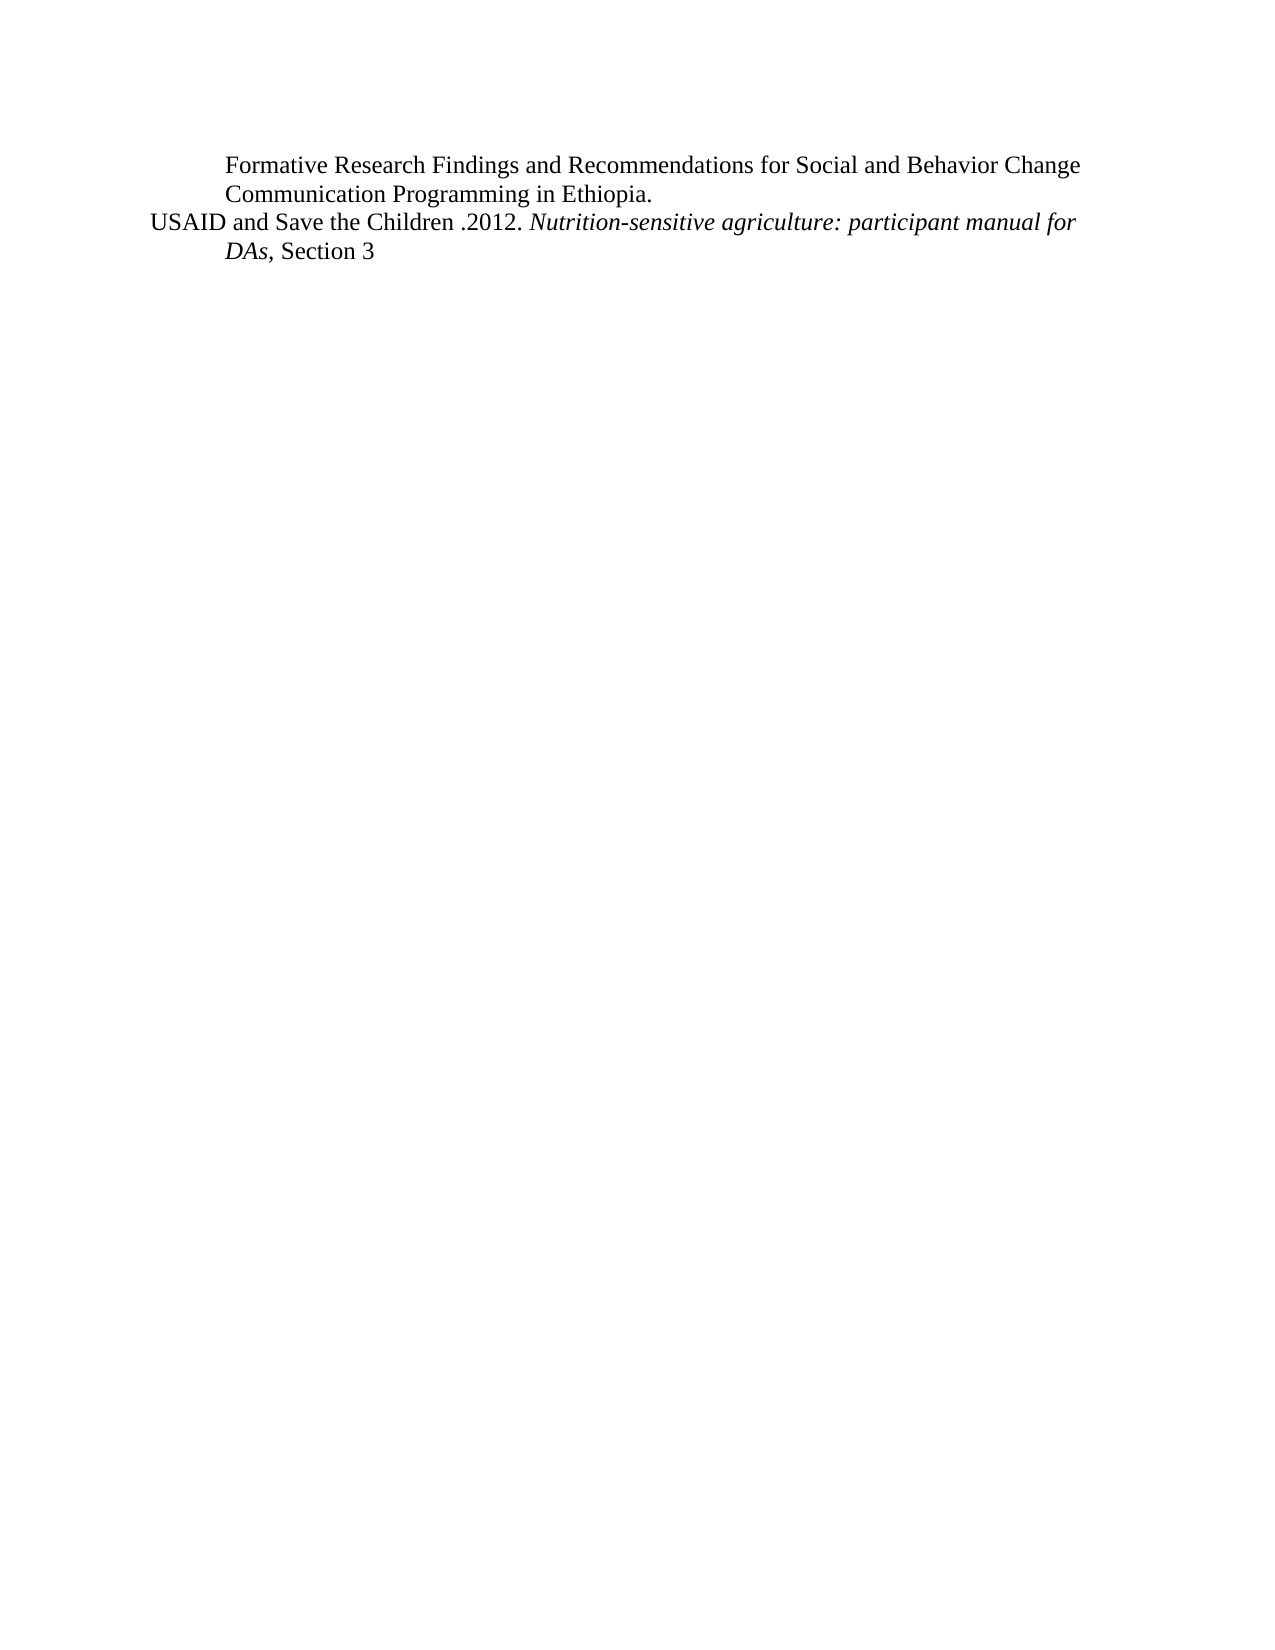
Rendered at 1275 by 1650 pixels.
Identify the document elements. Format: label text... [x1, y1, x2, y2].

text USAID and Save the Children .2012. Nutrition-sensitive agriculture: participant manual for DAs, Section 3 [150, 207, 1125, 265]
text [150, 150, 1125, 207]
